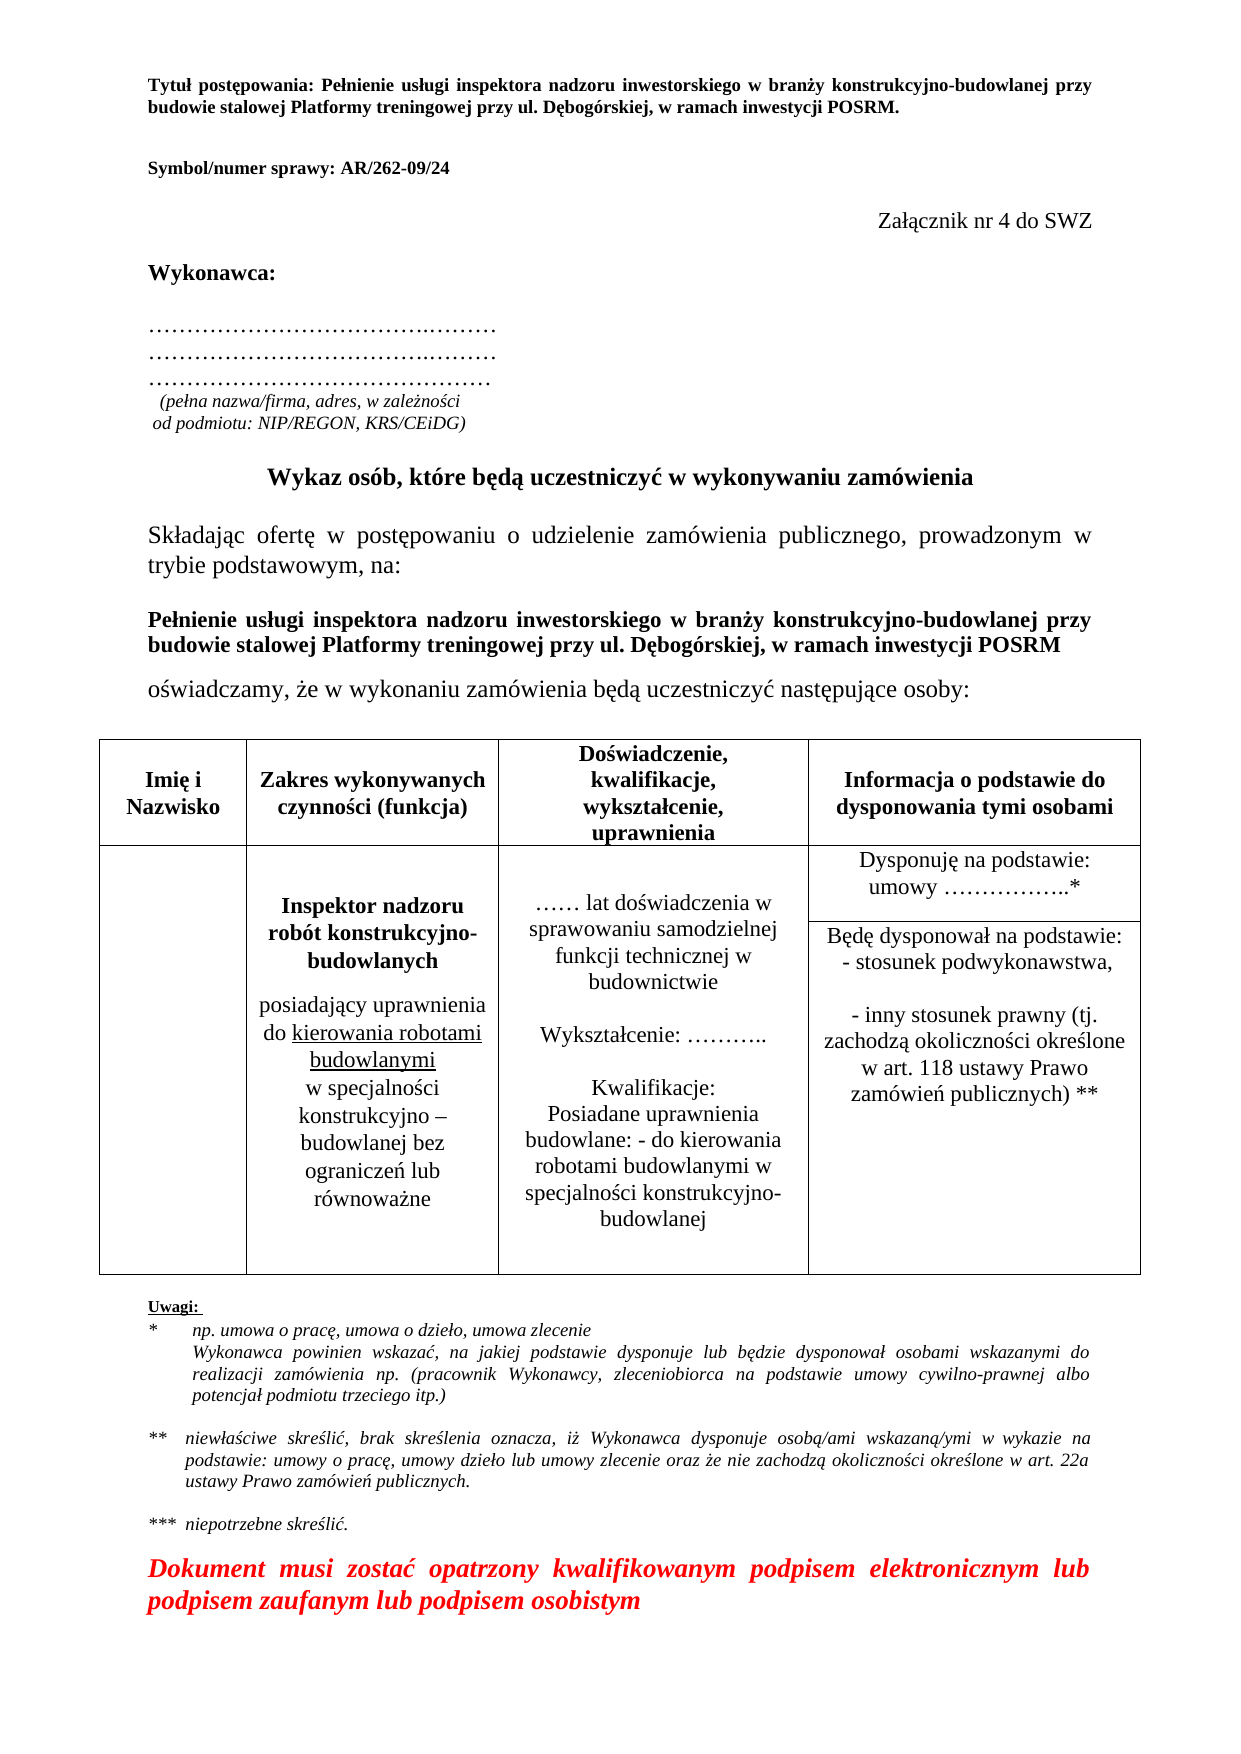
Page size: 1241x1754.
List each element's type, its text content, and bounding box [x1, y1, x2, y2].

text Wykonawca: [148, 259, 1093, 285]
text * np. umowa o pracę, umowa o dzieło, umowa zlecenie [148, 1319, 1093, 1341]
text Załącznik nr 4 do SWZ [148, 208, 1093, 234]
table_cell Dysponuję na podstawie: umowy ……………..* [809, 846, 1140, 921]
text od podmiotu: NIP/REGON, KRS/CEiDG) [148, 412, 472, 433]
table_cell Inspektor nadzoru robót konstrukcyjno-budowlanych posiadający uprawnienia do kierowania robotami budowlanymi w specjalności konstrukcyjno – budowlanej bez ograniczeń lub równoważne [247, 846, 498, 1274]
text Wykonawca powinien wskazać, na jakiej podstawie dysponuje lub będzie dysponował osobami wskazanymi do realizacji zamówienia np. (pracownik Wykonawcy, zleceniobiorca na podstawie umowy cywilno-prawnej albo potencjał podmiotu trzeciego itp.) [192, 1341, 1093, 1406]
text (pełna nazwa/firma, adres, w zależności [148, 390, 472, 412]
table_cell Będę dysponował na podstawie: - stosunek podwykonawstwa, - inny stosunek prawny (tj. zachodzą okoliczności określone w art. 118 ustawy Prawo zamówień publicznych) ** [809, 922, 1140, 1274]
text Pełnienie usługi inspektora nadzoru inwestorskiego w branży konstrukcyjno-budowlanej przy budowie stalowej Platformy treningowej przy ul. Dębogórskiej, w ramach inwestycji POSRM [148, 608, 1093, 658]
table_cell [100, 846, 246, 1274]
text ……………………………….……… [148, 311, 502, 338]
table_header Zakres wykonywanych czynności (funkcja) [247, 740, 498, 845]
text ……………………………………… [148, 364, 502, 390]
table_header Informacja o podstawie do dysponowania tymi osobami [809, 740, 1140, 845]
text ……………………………….……… [148, 338, 502, 364]
text Składając ofertę w postępowaniu o udzielenie zamówienia publicznego, prowadzonym w trybie podstawowym, na: [148, 520, 1093, 579]
table_header Doświadczenie, kwalifikacje, wykształcenie, uprawnienia [499, 740, 808, 845]
table_header Imię i Nazwisko [100, 740, 246, 845]
text ** niewłaściwe skreślić, brak skreślenia oznacza, iż Wykonawca dysponuje osobą/ami wskazaną/ymi w wykazie na podstawie: umowy o pracę, umowy dzieło lub umowy zlecenie oraz że nie zachodzą okoliczności określone w art. 22a ustawy Prawo zamówień publicznych. [148, 1427, 1093, 1492]
text Wykaz osób, które będą uczestniczyć w wykonywaniu zamówienia [148, 462, 1093, 491]
table_cell …… lat doświadczenia w sprawowaniu samodzielnej funkcji technicznej w budownictwie Wykształcenie: ……….. Kwalifikacje: Posiadane uprawnienia budowlane: - do kierowania robotami budowlanymi w specjalności konstrukcyjno-budowlanej [499, 846, 808, 1274]
text Uwagi: [148, 1297, 1093, 1316]
text oświadczamy, że w wykonaniu zamówienia będą uczestniczyć następujące osoby: [148, 674, 1093, 703]
text Dokument musi zostać opatrzony kwalifikowanym podpisem elektronicznym lub podpisem zaufanym lub podpisem osobistym [148, 1553, 1093, 1615]
text *** niepotrzebne skreślić. [148, 1513, 1093, 1535]
